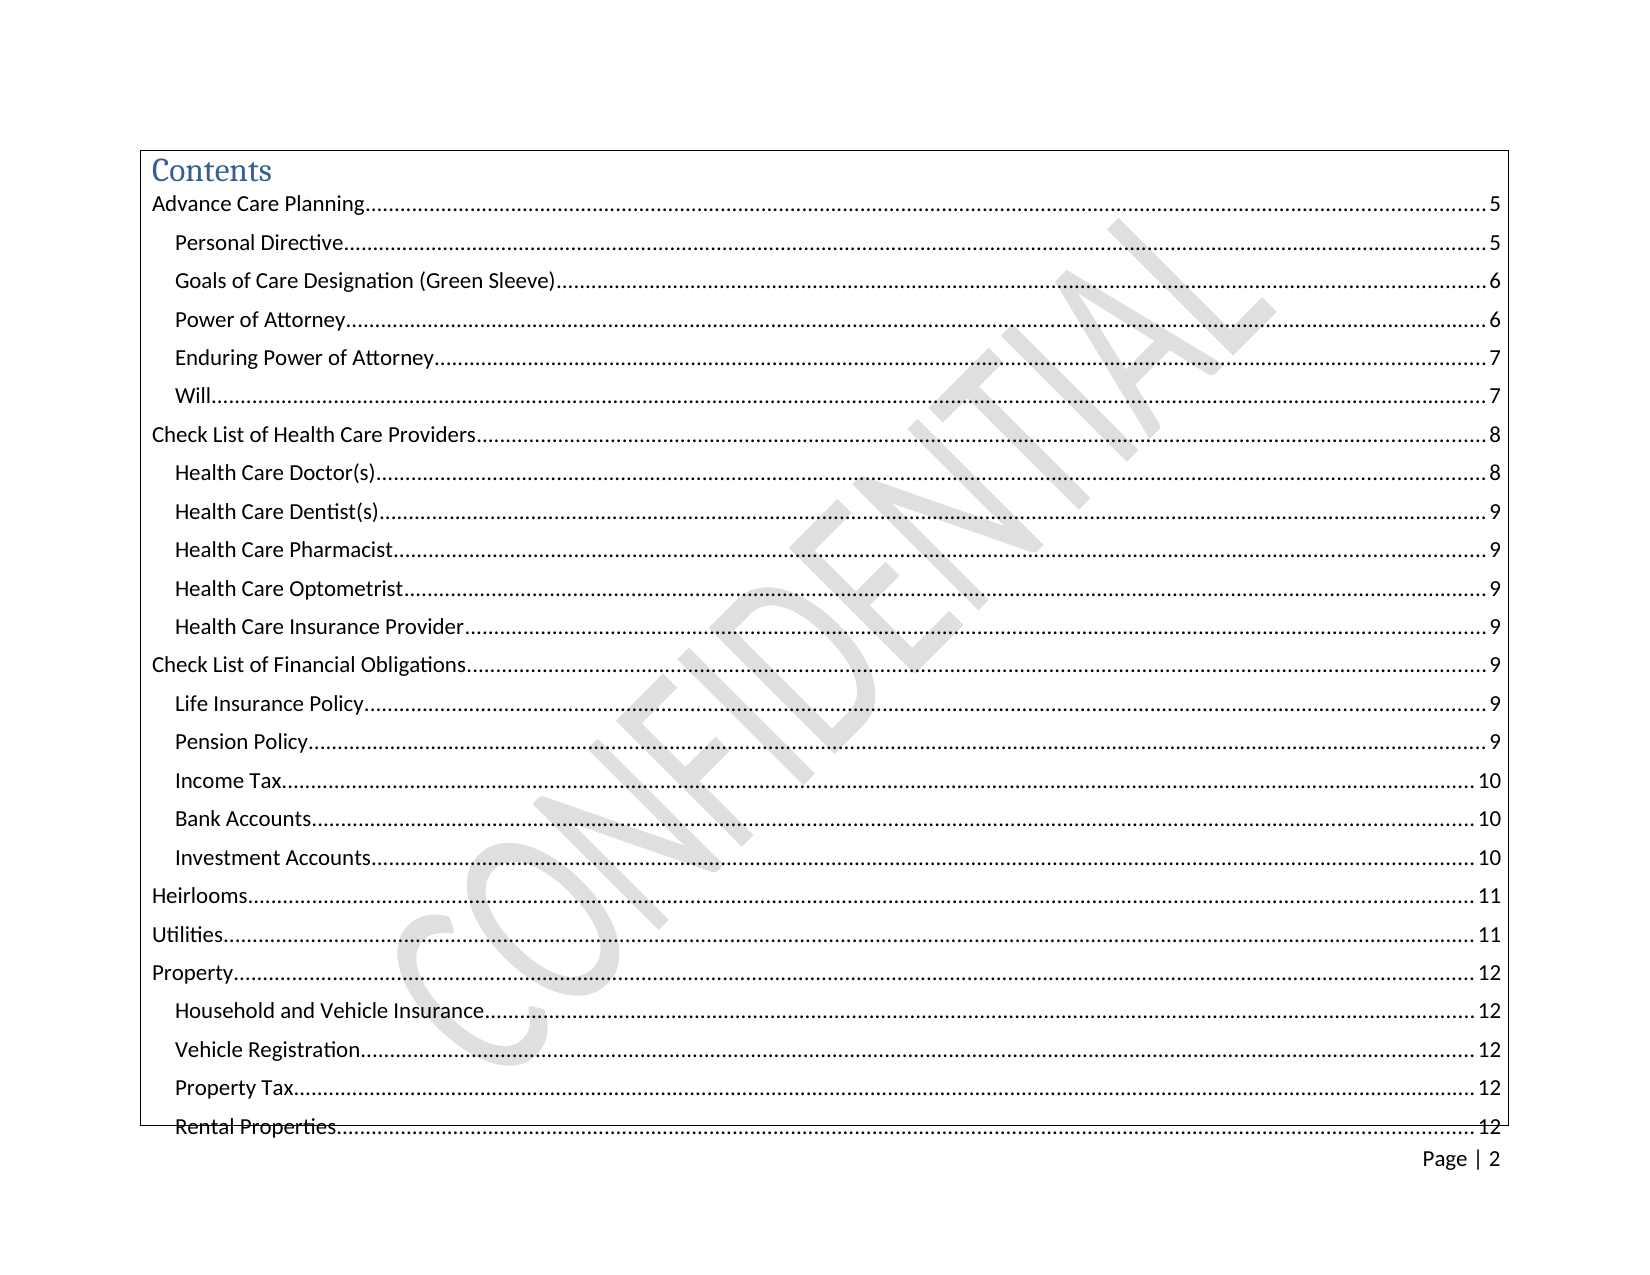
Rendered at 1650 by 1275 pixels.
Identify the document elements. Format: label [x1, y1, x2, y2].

table_header [141, 151, 1508, 1125]
